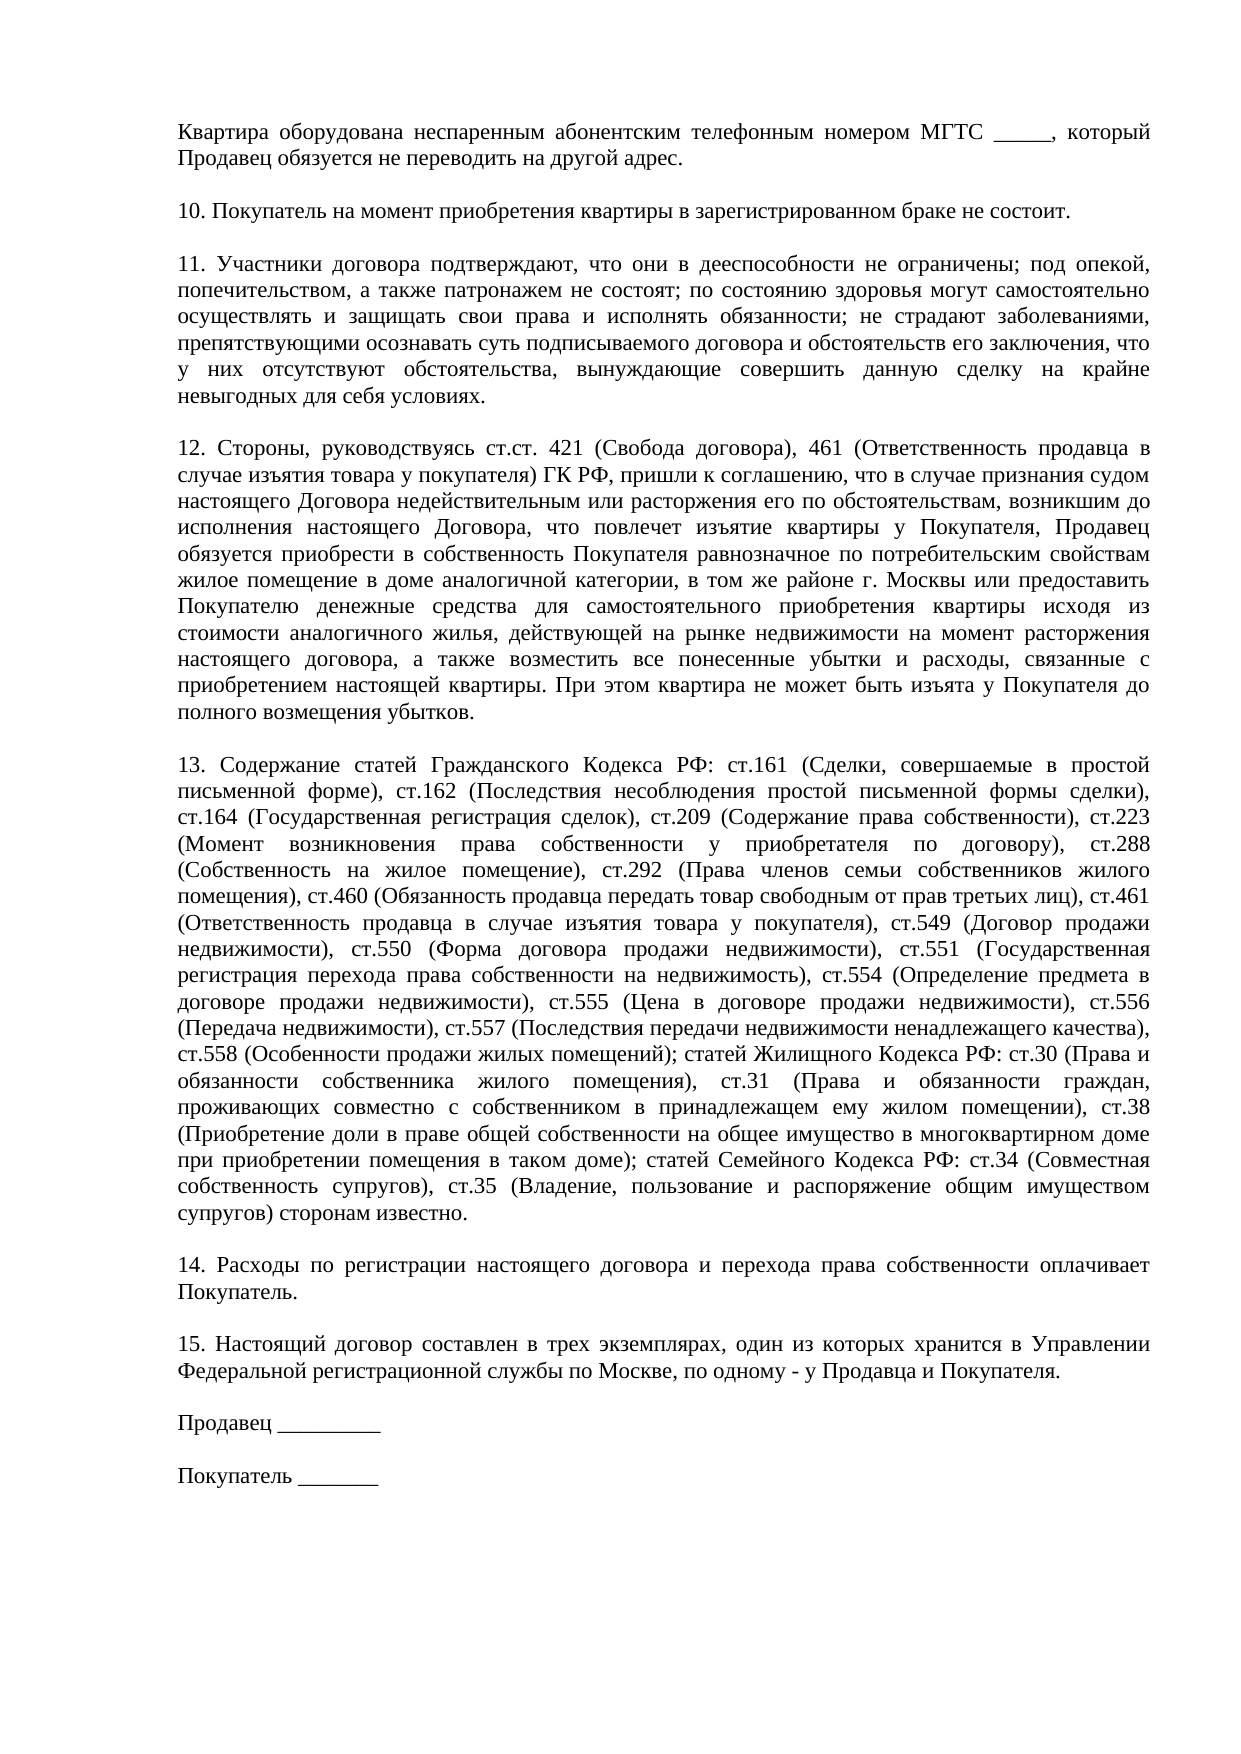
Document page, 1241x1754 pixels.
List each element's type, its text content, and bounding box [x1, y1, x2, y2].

text 10. Покупатель на момент приобретения квартиры в зарегистрированном браке не состоит. [177, 197, 1152, 223]
text 11. Участники договора подтверждают, что они в дееспособности не ограничены; под опекой, попечительством, а также патронажем не состоят; по состоянию здоровья могут самостоятельно осуществлять и защищать свои права и исполнять обязанности; не страдают заболеваниями, препятствующими осознавать суть подписываемого договора и обстоятельств его заключения, что у них отсутствуют обстоятельства, вынуждающие совершить данную сделку на крайне невыгодных для себя условиях. [177, 250, 1152, 408]
text 14. Расходы по регистрации настоящего договора и перехода права собственности оплачивает Покупатель. [177, 1251, 1152, 1304]
text 13. Содержание статей Гражданского Кодекса РФ: ст.161 (Сделки, совершаемые в простой письменной форме), ст.162 (Последствия несоблюдения простой письменной формы сделки), ст.164 (Государственная регистрация сделок), ст.209 (Содержание права собственности), ст.223 (Момент возникновения права собственности у приобретателя по договору), ст.288 (Собственность на жилое помещение), ст.292 (Права членов семьи собственников жилого помещения), ст.460 (Обязанность продавца передать товар свободным от прав третьих лиц), ст.461 (Ответственность продавца в случае изъятия товара у покупателя), ст.549 (Договор продажи недвижимости), ст.550 (Форма договора продажи недвижимости), ст.551 (Государственная регистрация перехода права собственности на недвижимость), ст.554 (Определение предмета в договоре продажи недвижимости), ст.555 (Цена в договоре продажи недвижимости), ст.556 (Передача недвижимости), ст.557 (Последствия передачи недвижимости ненадлежащего качества), ст.558 (Особенности продажи жилых помещений); статей Жилищного Кодекса РФ: ст.30 (Права и обязанности собственника жилого помещения), ст.31 (Права и обязанности граждан, проживающих совместно с собственником в принадлежащем ему жилом помещении), ст.38 (Приобретение доли в праве общей собственности на общее имущество в многоквартирном доме при приобретении помещения в таком доме); статей Семейного Кодекса РФ: ст.34 (Совместная собственность супругов), ст.35 (Владение, пользование и распоряжение общим имуществом супругов) сторонам известно. [177, 751, 1152, 1225]
text 15. Настоящий договор составлен в трех экземплярах, один из которых хранится в Управлении Федеральной регистрационной службы по Москве, по одному - у Продавца и Покупателя. [177, 1330, 1152, 1383]
text Покупатель _______ [177, 1462, 1152, 1488]
text Продавец _________ [177, 1409, 1152, 1436]
text 12. Стороны, руководствуясь ст.ст. 421 (Свобода договора), 461 (Ответственность продавца в случае изъятия товара у покупателя) ГК РФ, пришли к соглашению, что в случае признания судом настоящего Договора недействительным или расторжения его по обстоятельствам, возникшим до исполнения настоящего Договора, что повлечет изъятие квартиры у Покупателя, Продавец обязуется приобрести в собственность Покупателя равнозначное по потребительским свойствам жилое помещение в доме аналогичной категории, в том же районе г. Москвы или предоставить Покупателю денежные средства для самостоятельного приобретения квартиры исходя из стоимости аналогичного жилья, действующей на рынке недвижимости на момент расторжения настоящего договора, а также возместить все понесенные убытки и расходы, связанные с приобретением настоящей квартиры. При этом квартира не может быть изъята у Покупателя до полного возмещения убытков. [177, 434, 1152, 724]
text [177, 118, 1152, 171]
